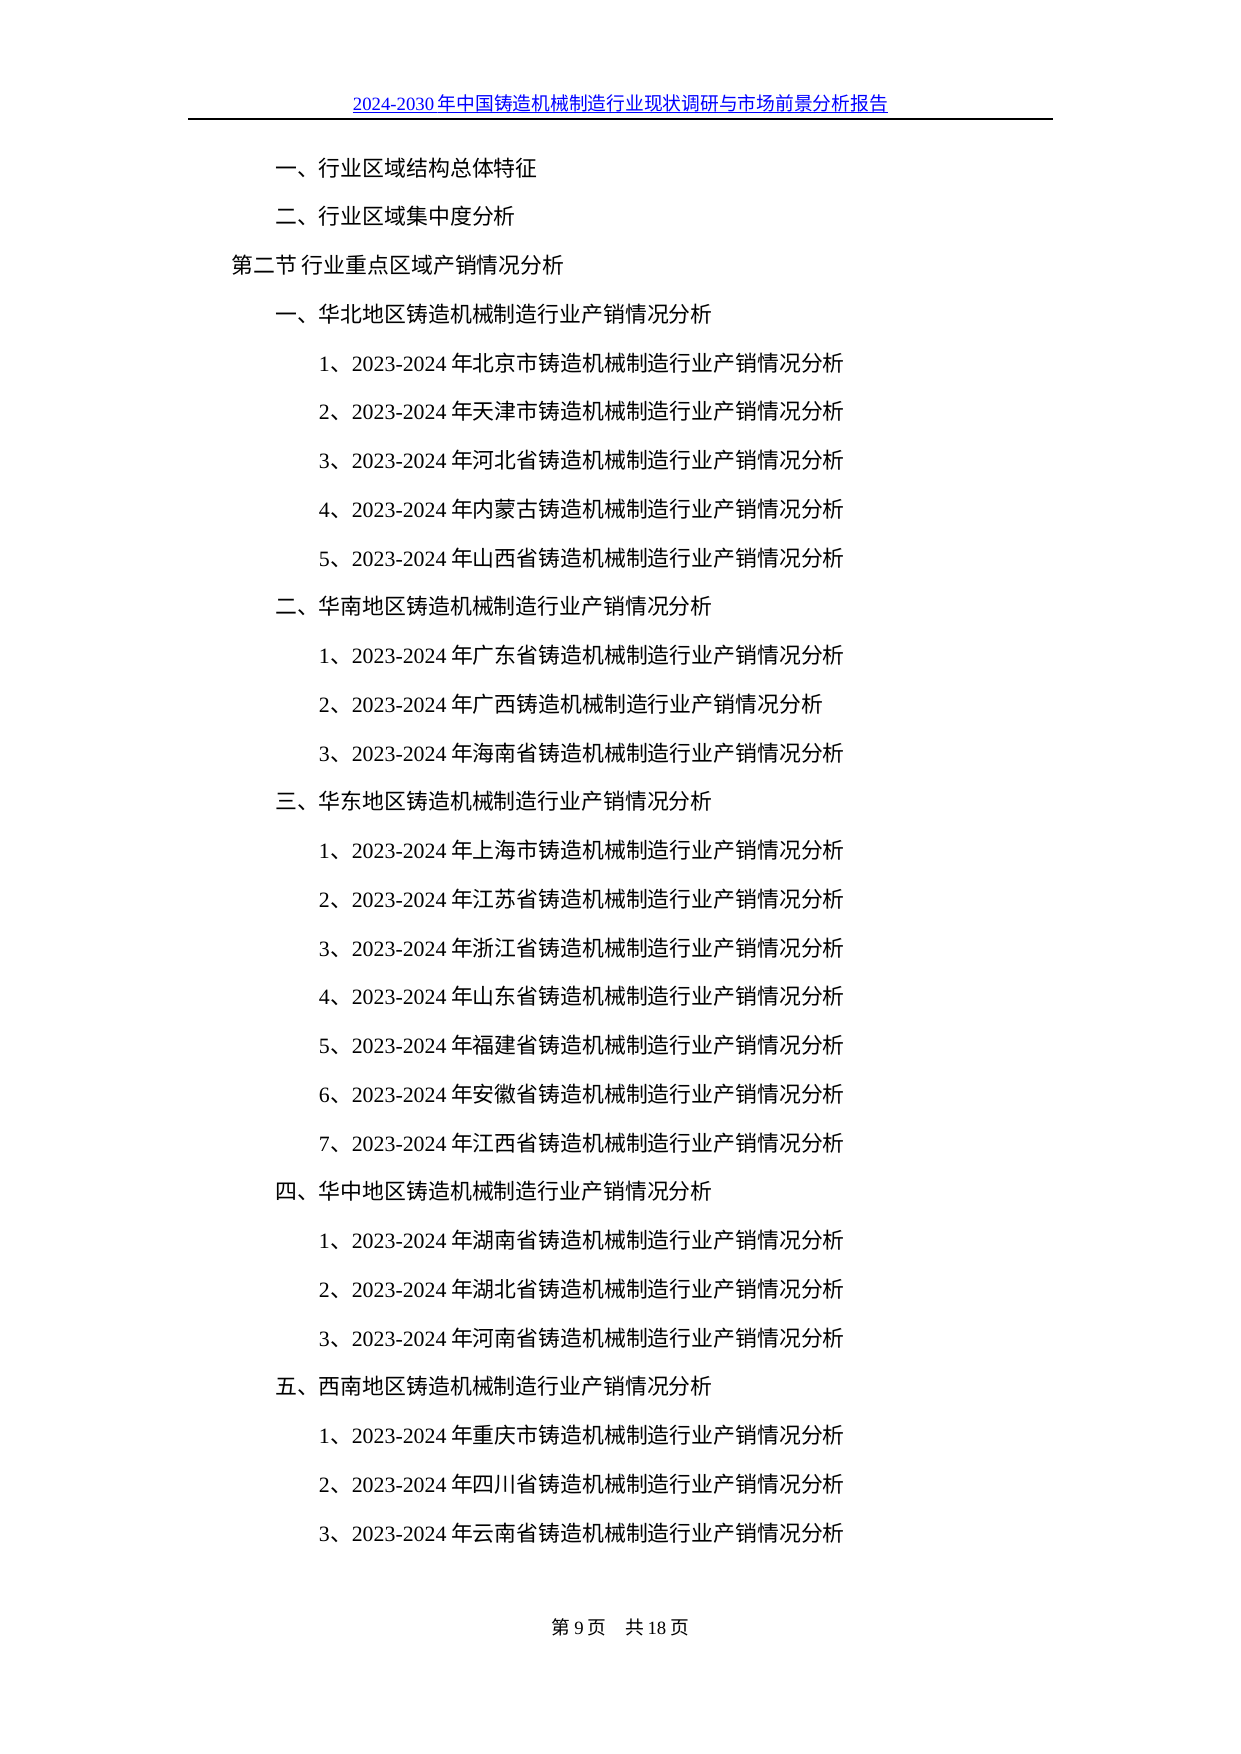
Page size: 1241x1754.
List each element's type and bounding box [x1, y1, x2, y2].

text [187, 150, 1053, 1548]
